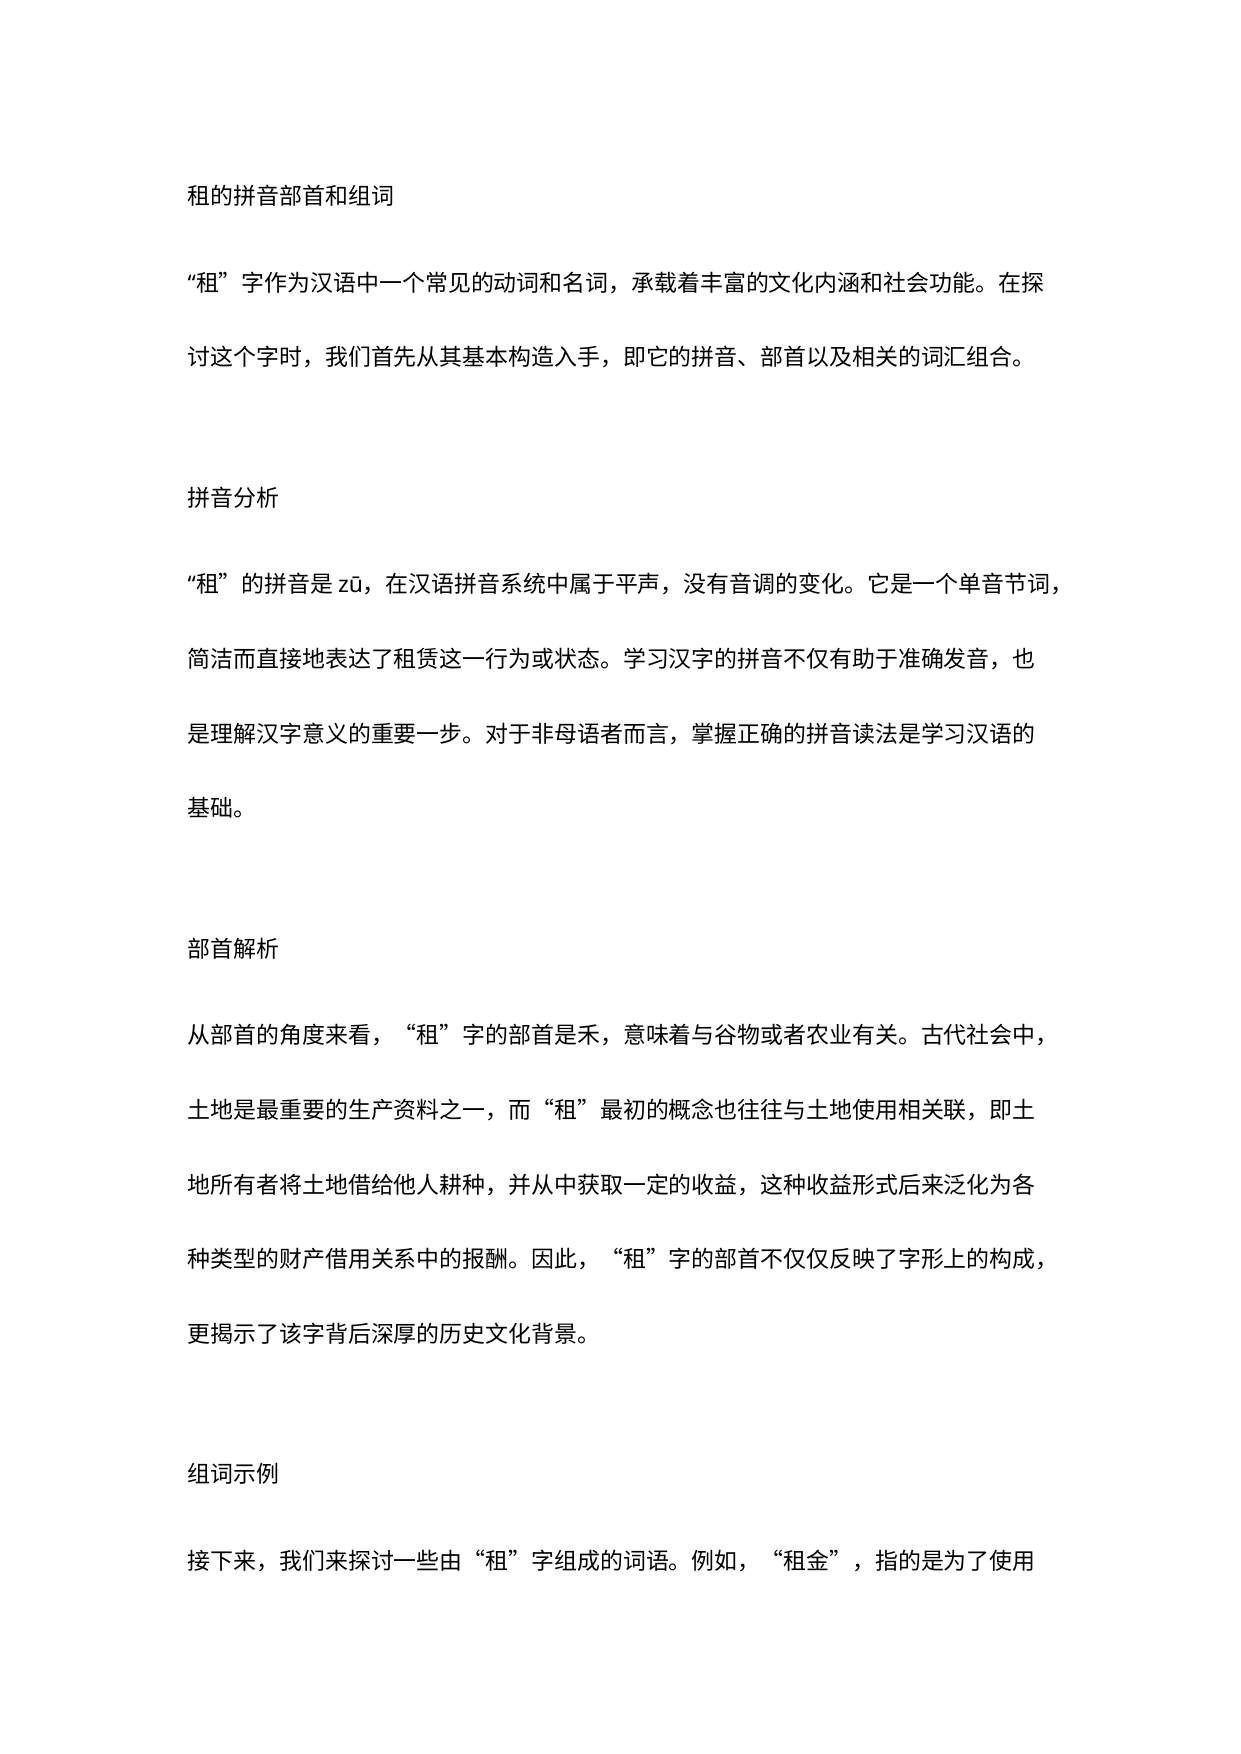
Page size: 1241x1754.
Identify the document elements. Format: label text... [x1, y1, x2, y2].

text 租的拼音部首和组词 [187, 162, 1053, 227]
text 部首解析 [187, 915, 1053, 980]
text “租”字作为汉语中一个常见的动词和名词，承载着丰富的文化内涵和社会功能。在探讨这个字时，我们首先从其基本构造入手，即它的拼音、部首以及相关的词汇组合。 [187, 248, 1053, 388]
text 拼音分析 [187, 464, 1053, 529]
text “租”的拼音是zū，在汉语拼音系统中属于平声，没有音调的变化。它是一个单音节词，简洁而直接地表达了租赁这一行为或状态。学习汉字的拼音不仅有助于准确发音，也是理解汉字意义的重要一步。对于非母语者而言，掌握正确的拼音读法是学习汉语的基础。 [187, 550, 1053, 839]
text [187, 1527, 1053, 1592]
text 组词示例 [187, 1440, 1053, 1505]
text 从部首的角度来看，“租”字的部首是禾，意味着与谷物或者农业有关。古代社会中，土地是最重要的生产资料之一，而“租”最初的概念也往往与土地使用相关联，即土地所有者将土地借给他人耕种，并从中获取一定的收益，这种收益形式后来泛化为各种类型的财产借用关系中的报酬。因此，“租”字的部首不仅仅反映了字形上的构成，更揭示了该字背后深厚的历史文化背景。 [187, 1001, 1053, 1365]
